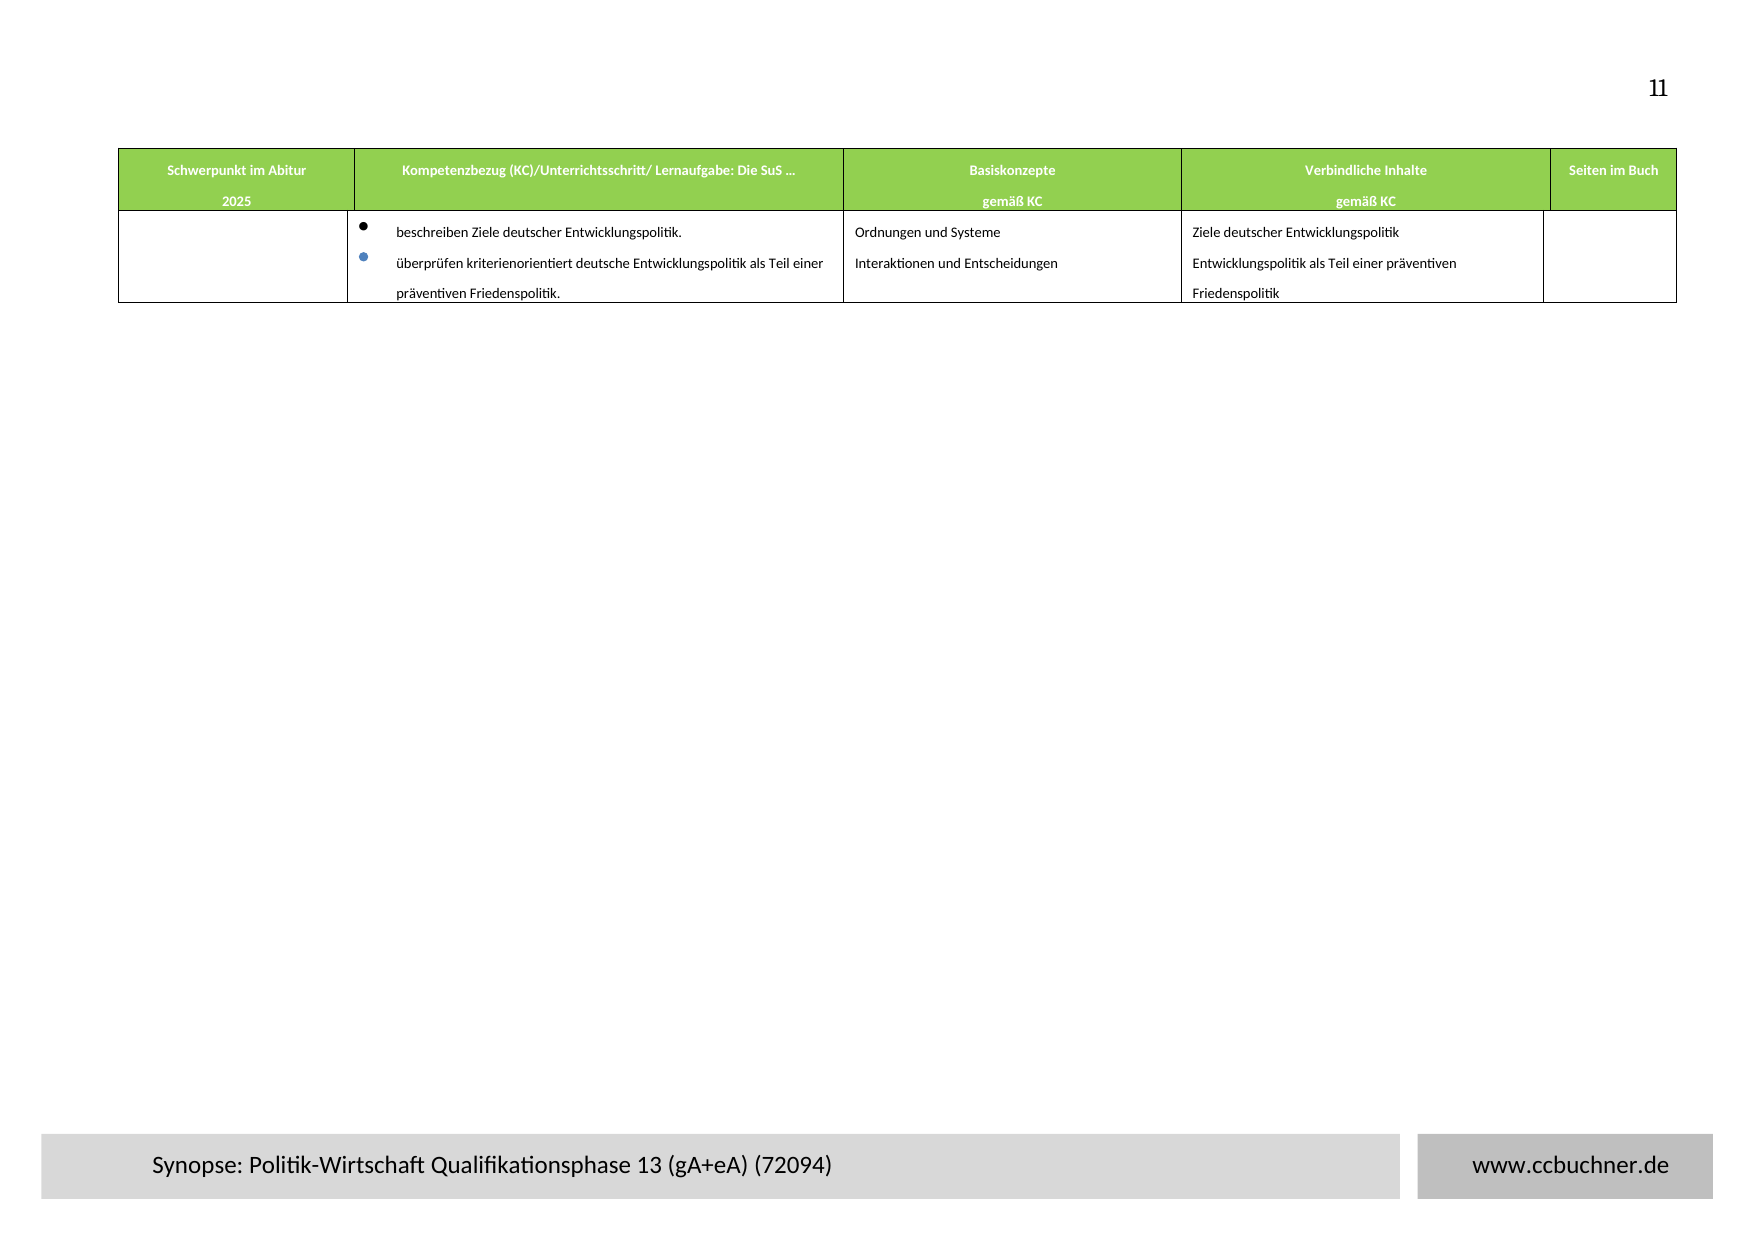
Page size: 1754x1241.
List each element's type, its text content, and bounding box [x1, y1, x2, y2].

table_cell Ziele deutscher Entwicklungspolitik Entwicklungspolitik als Teil einer präventiven Friedenspolitik [1182, 211, 1543, 302]
table_cell [119, 211, 347, 302]
table_cell beschreiben Ziele deutscher Entwicklungspolitik. überprüfen kriterienorientiert deutsche Entwicklungspolitik als Teil einer präventiven Friedenspolitik. [348, 211, 843, 302]
table_header Verbindliche Inhalte gemäß KC [1182, 149, 1550, 210]
table_header Kompetenzbezug (KC)/Unterrichtsschritt/ Lernaufgabe: Die SuS … [355, 149, 843, 210]
table_cell Ordnungen und Systeme Interaktionen und Entscheidungen [844, 211, 1181, 302]
table_header Seiten im Buch [1551, 149, 1676, 210]
table_header Basiskonzepte gemäß KC [844, 149, 1181, 210]
table_header Schwerpunkt im Abitur 2025 [119, 149, 354, 210]
table_cell [1544, 211, 1676, 302]
